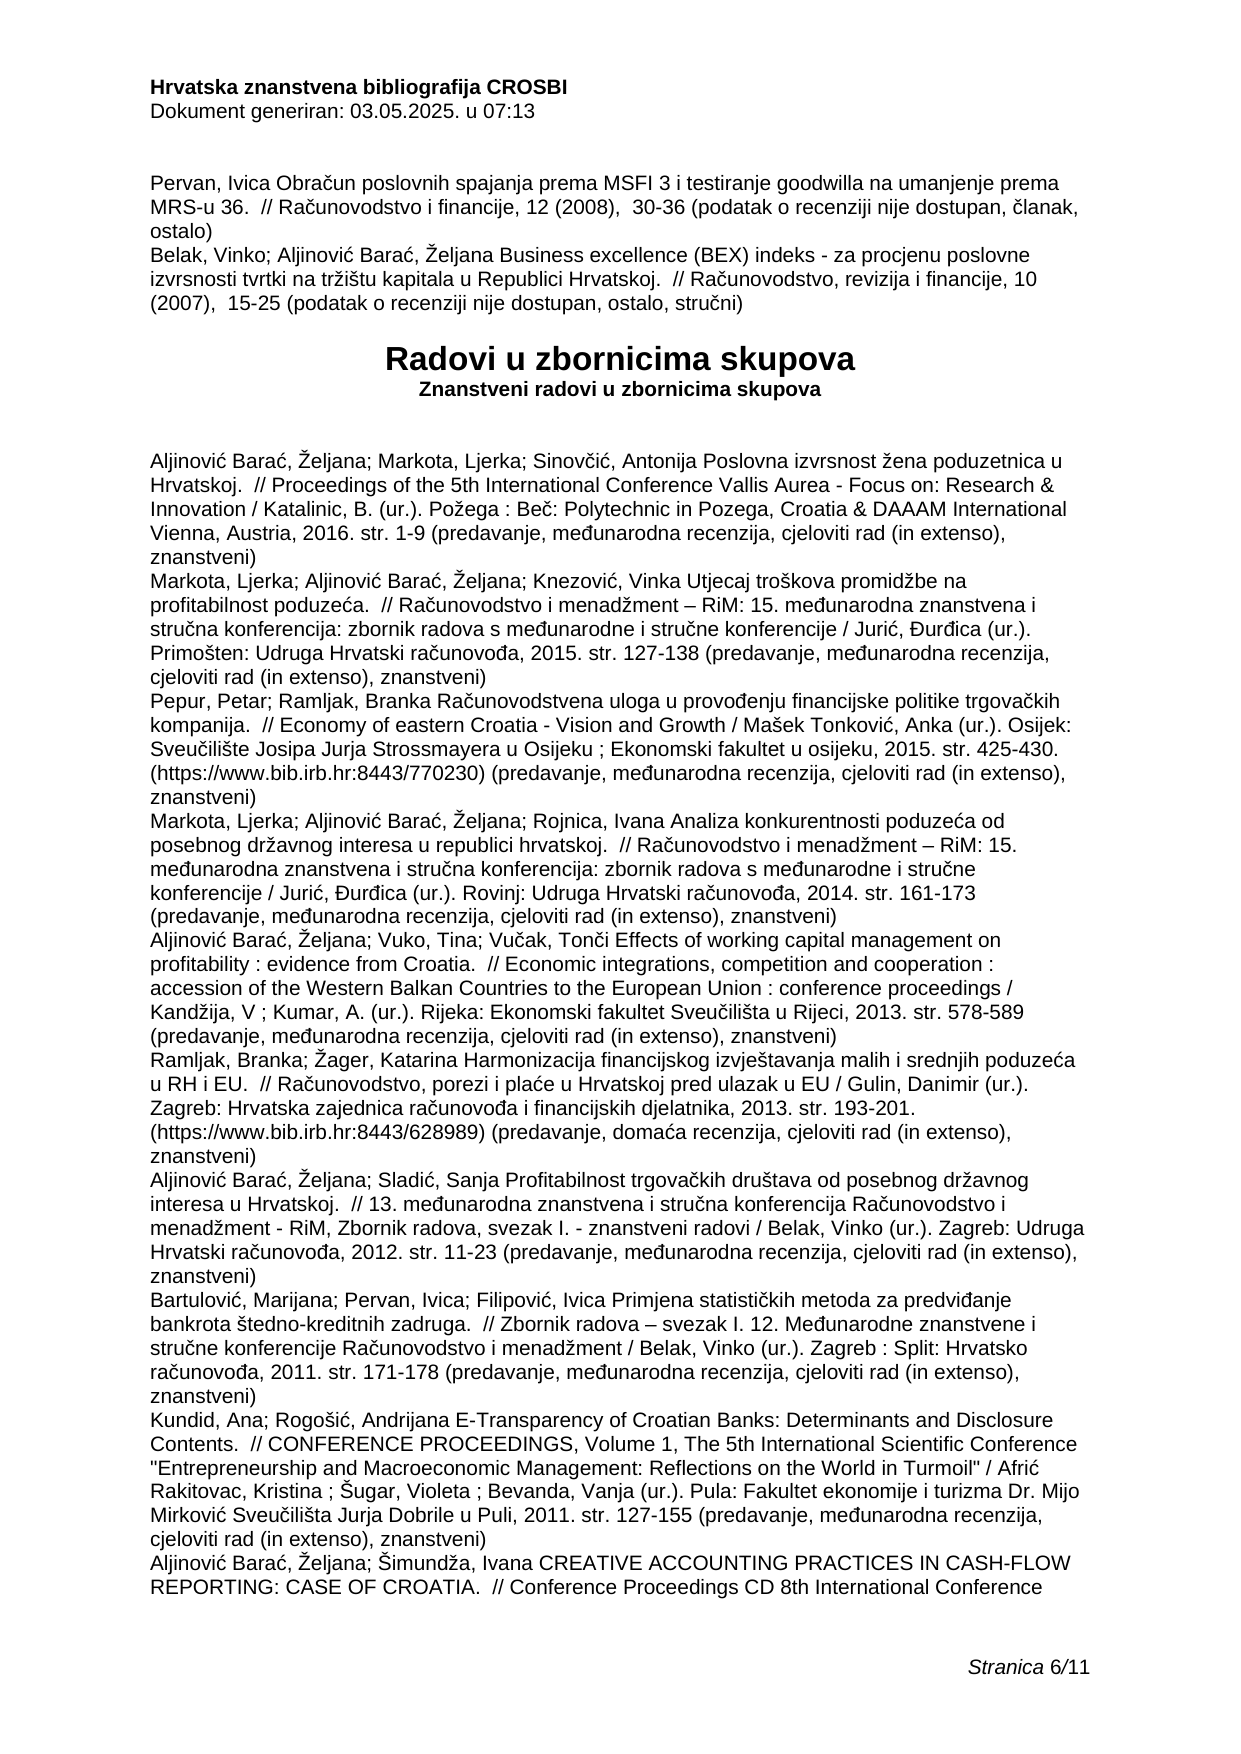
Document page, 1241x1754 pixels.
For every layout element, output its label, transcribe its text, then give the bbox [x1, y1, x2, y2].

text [150, 1551, 1090, 1599]
text Pepur, Petar; Ramljak, Branka [150, 689, 1090, 808]
text Ramljak, Branka; Žager, Katarina [150, 1048, 1090, 1168]
text Belak, Vinko; Aljinović Barać, Željana [150, 243, 1090, 315]
text Bartulović, Marijana; Pervan, Ivica; Filipović, Ivica [150, 1288, 1090, 1407]
text Pervan, Ivica [150, 171, 1090, 243]
text Markota, Ljerka; Aljinović Barać, Željana; Knezović, Vinka [150, 569, 1090, 689]
text Aljinović Barać, Željana; Vuko, Tina; Vučak, Tonči [150, 928, 1090, 1048]
subtitle Znanstveni radovi u zbornicima skupova [150, 377, 1090, 401]
text Markota, Ljerka; Aljinović Barać, Željana; Rojnica, Ivana [150, 808, 1090, 928]
text Aljinović Barać, Željana; Markota, Ljerka; Sinovčić, Antonija [150, 449, 1090, 569]
text Aljinović Barać, Željana; Sladić, Sanja [150, 1168, 1090, 1288]
subtitle Radovi u zbornicima skupova [150, 339, 1090, 377]
text Kundid, Ana; Rogošić, Andrijana [150, 1407, 1090, 1551]
